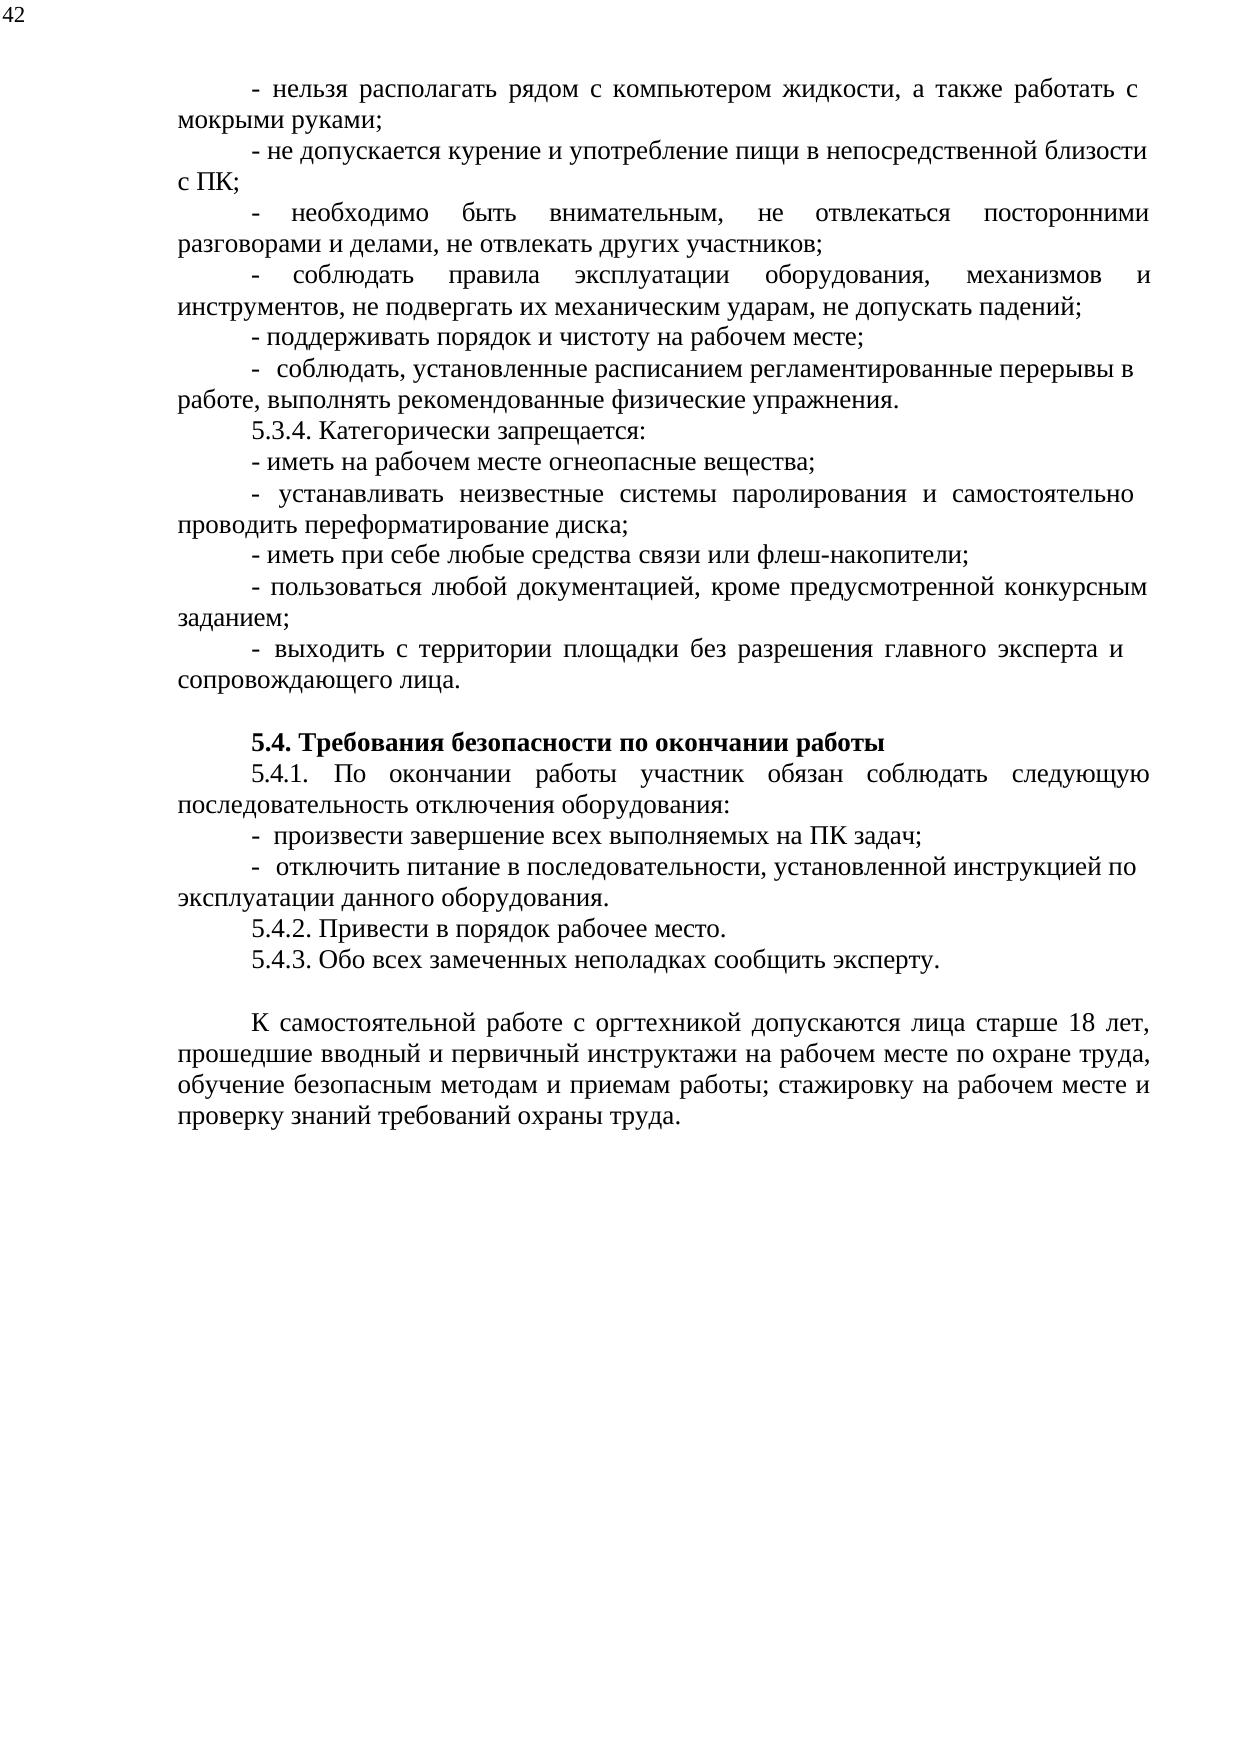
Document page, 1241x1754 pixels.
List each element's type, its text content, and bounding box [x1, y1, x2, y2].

list не допускается курение и употребление пищи в непосредственной близости [251, 134, 1211, 165]
list поддерживать порядок и чистоту на рабочем месте; [251, 321, 1211, 352]
list соблюдать правила эксплуатации оборудования, механизмов и инструментов, не подвергать их механическим ударам, не допускать падений; [177, 259, 1151, 321]
list Категорически запрещается: [251, 414, 1211, 446]
list Требования безопасности по окончании работы [251, 726, 1211, 757]
list соблюдать, установленные расписанием регламентированные перерывы в работе, выполнять рекомендованные физические упражнения. [177, 352, 1152, 414]
list устанавливать неизвестные системы паролирования и самостоятельно проводить переформатирование диска; [177, 477, 1152, 539]
text с ПК; [177, 165, 1211, 196]
list иметь на рабочем месте огнеопасные вещества; [251, 446, 1211, 477]
list По окончании работы участник обязан соблюдать следующую последовательность отключения оборудования: [177, 757, 1151, 819]
list произвести завершение всех выполняемых на ПК задач; [251, 819, 1211, 850]
text К самостоятельной работе с оргтехникой допускаются лица старше 18 лет, прошедшие вводный и первичный инструктажи на рабочем месте по охране труда, обучение безопасным методам и приемам работы; стажировку на рабочем месте и проверку знаний требований охраны труда. [177, 1006, 1152, 1131]
list выходить с территории площадки без разрешения главного эксперта и сопровождающего лица. [177, 632, 1152, 695]
list необходимо быть внимательным, не отвлекаться посторонними [251, 196, 1211, 227]
list Привести в порядок рабочее место. [251, 913, 1211, 944]
list иметь при себе любые средства связи или флеш-накопители; [251, 539, 1211, 570]
list Обо всех замеченных неполадках сообщить эксперту. [251, 944, 1211, 975]
list пользоваться любой документацией, кроме предусмотренной конкурсным заданием; [177, 570, 1152, 632]
list нельзя располагать рядом с компьютером жидкости, а также работать с мокрыми руками; [177, 72, 1152, 134]
list отключить питание в последовательности, установленной инструкцией по эксплуатации данного оборудования. [177, 850, 1152, 913]
text разговорами и делами, не отвлекать других участников; [177, 228, 1211, 259]
